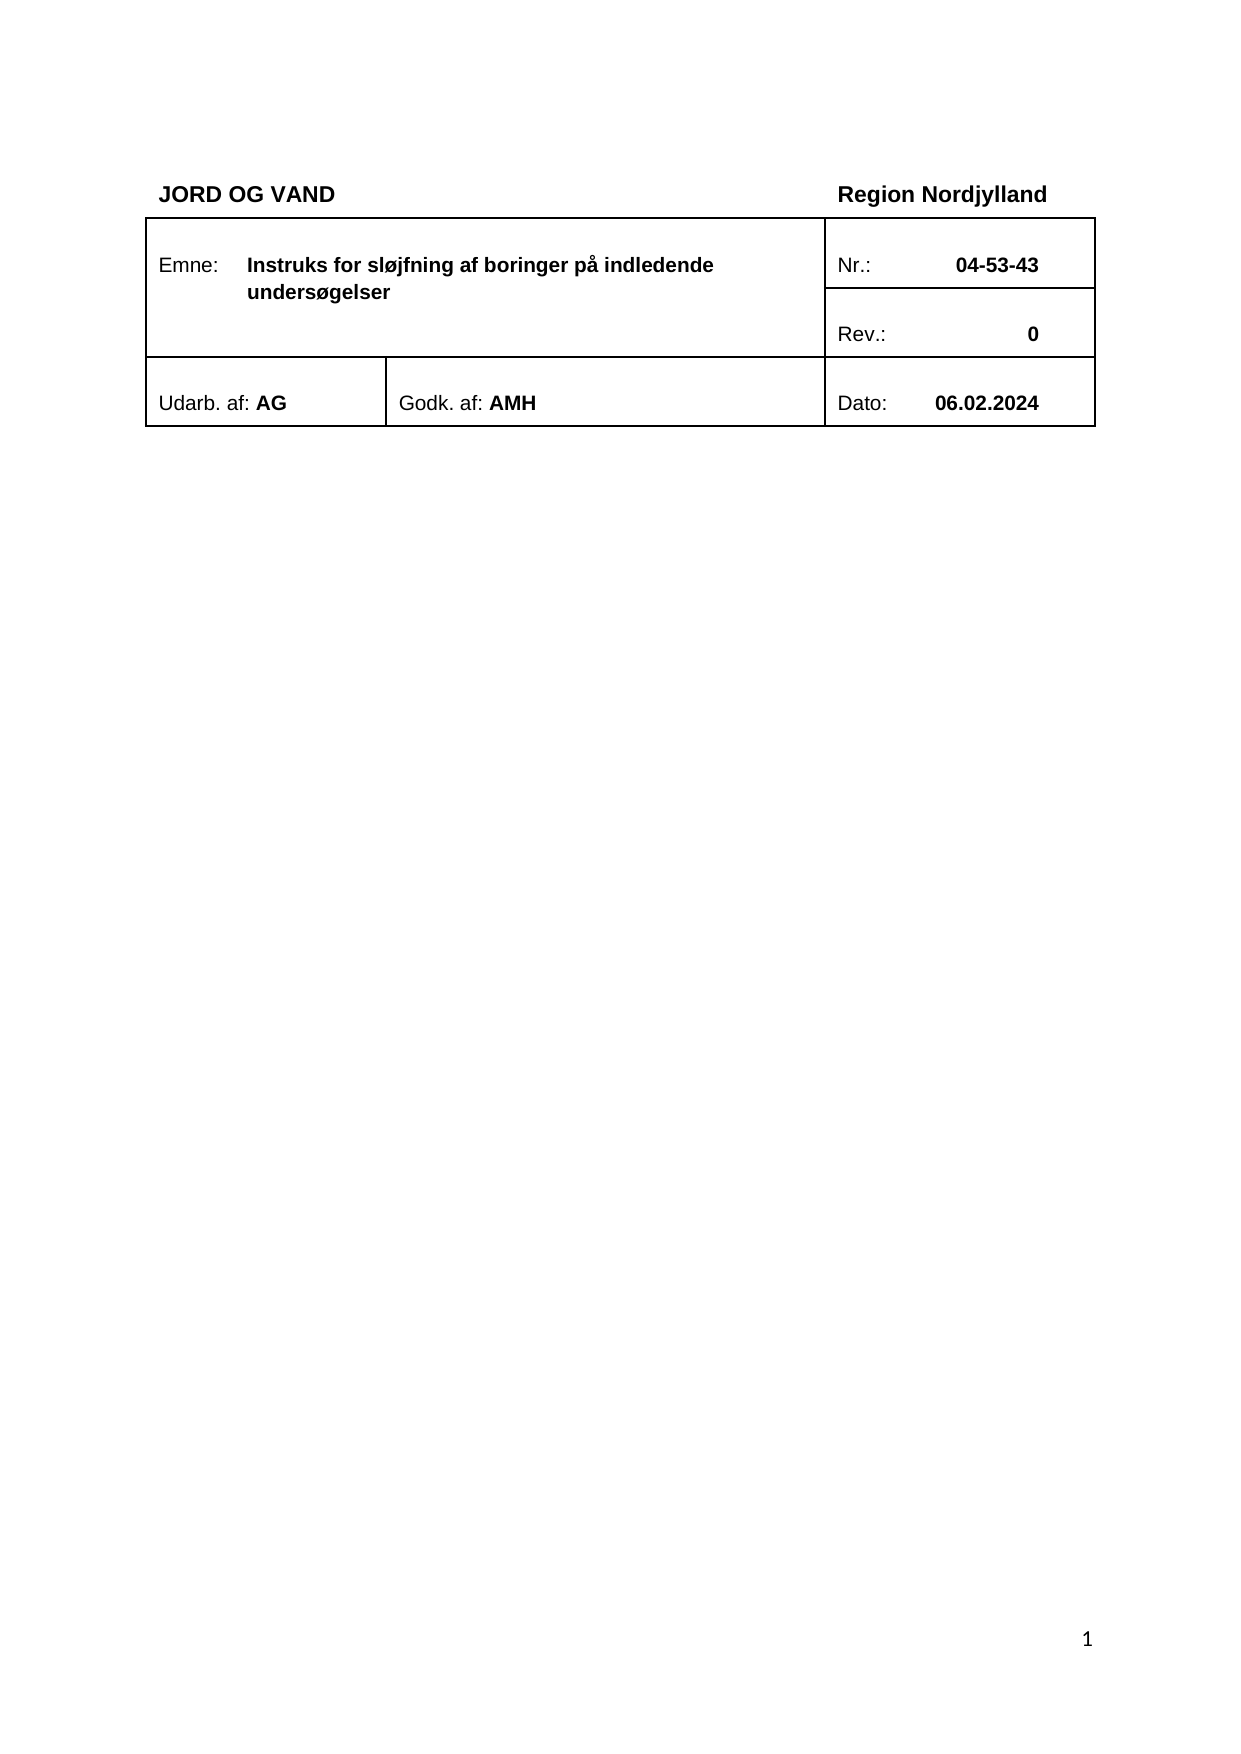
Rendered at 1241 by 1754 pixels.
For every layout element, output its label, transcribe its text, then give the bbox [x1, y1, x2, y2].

table_cell Nr.: 04-53-43 [826, 219, 1094, 287]
table_cell Godk. af: AMH [387, 358, 824, 425]
table_cell Dato: 06.02.2024 [826, 358, 1094, 425]
table_cell Rev.: 0 [826, 289, 1094, 356]
table_cell Emne: Instruks for sløjfning af boringer på indledende undersøgelser [147, 219, 824, 356]
table_cell Udarb. af: AG [147, 358, 385, 425]
table_header JORD OG VAND [146, 148, 825, 217]
table_header Region Nordjylland [825, 148, 1094, 217]
